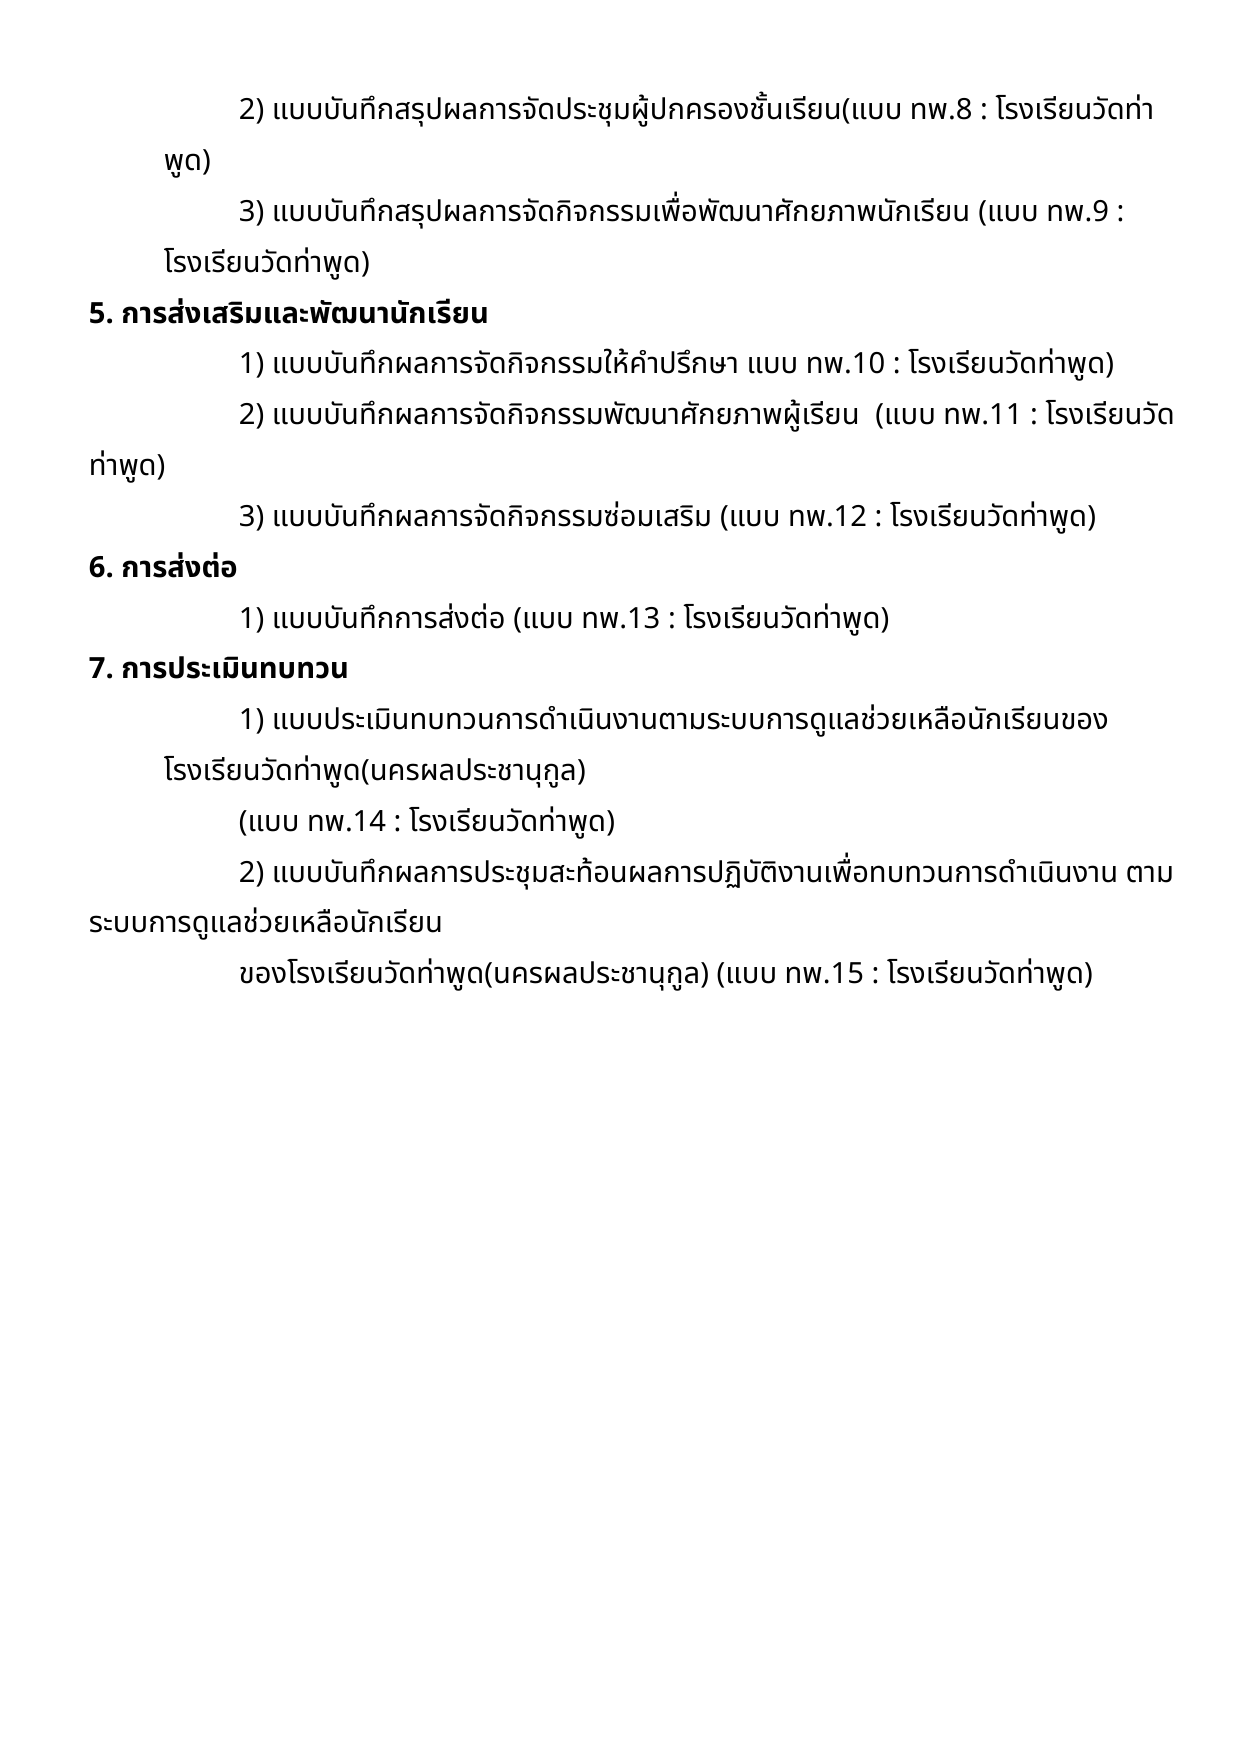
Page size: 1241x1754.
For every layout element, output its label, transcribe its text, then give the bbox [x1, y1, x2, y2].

text 2) แบบบันทึกผลการจัดกิจกรรมพัฒนาศักยภาพผู้เรียน (แบบ ทพ.11 : โรงเรียนวัดท่าพูด) [89, 394, 1196, 489]
text 7. การประเมินทบทวน [89, 648, 1196, 692]
text 3) แบบบันทึกผลการจัดกิจกรรมซ่อมเสริม (แบบ ทพ.12 : โรงเรียนวัดท่าพูด) [164, 495, 1196, 539]
text 3) แบบบันทึกสรุปผลการจัดกิจกรรมเพื่อพัฒนาศักยภาพนักเรียน (แบบ ทพ.9 : โรงเรียนวัดท่าพูด) [164, 190, 1196, 285]
text 2) แบบบันทึกสรุปผลการจัดประชุมผู้ปกครองชั้นเรียน(แบบ ทพ.8 : โรงเรียนวัดท่าพูด) [164, 89, 1196, 184]
text 2) แบบบันทึกผลการประชุมสะท้อนผลการปฏิบัติงานเพื่อทบทวนการดำเนินงาน ตามระบบการดูแลช่วยเหลือนักเรียน [89, 851, 1196, 946]
text 1) แบบบันทึกผลการจัดกิจกรรมให้คำปรึกษา แบบ ทพ.10 : โรงเรียนวัดท่าพูด) [164, 343, 1196, 387]
text ของโรงเรียนวัดท่าพูด(นครผลประชานุกูล) (แบบ ทพ.15 : โรงเรียนวัดท่าพูด) [164, 953, 1196, 997]
text 1) แบบประเมินทบทวนการดำเนินงานตามระบบการดูแลช่วยเหลือนักเรียนของโรงเรียนวัดท่าพูด(นครผลประชานุกูล) [164, 699, 1196, 794]
text (แบบ ทพ.14 : โรงเรียนวัดท่าพูด) [164, 800, 1196, 844]
text 6. การส่งต่อ [89, 546, 1196, 590]
text 5. การส่งเสริมและพัฒนานักเรียน [89, 292, 1196, 336]
text 1) แบบบันทึกการส่งต่อ (แบบ ทพ.13 : โรงเรียนวัดท่าพูด) [164, 597, 1196, 641]
